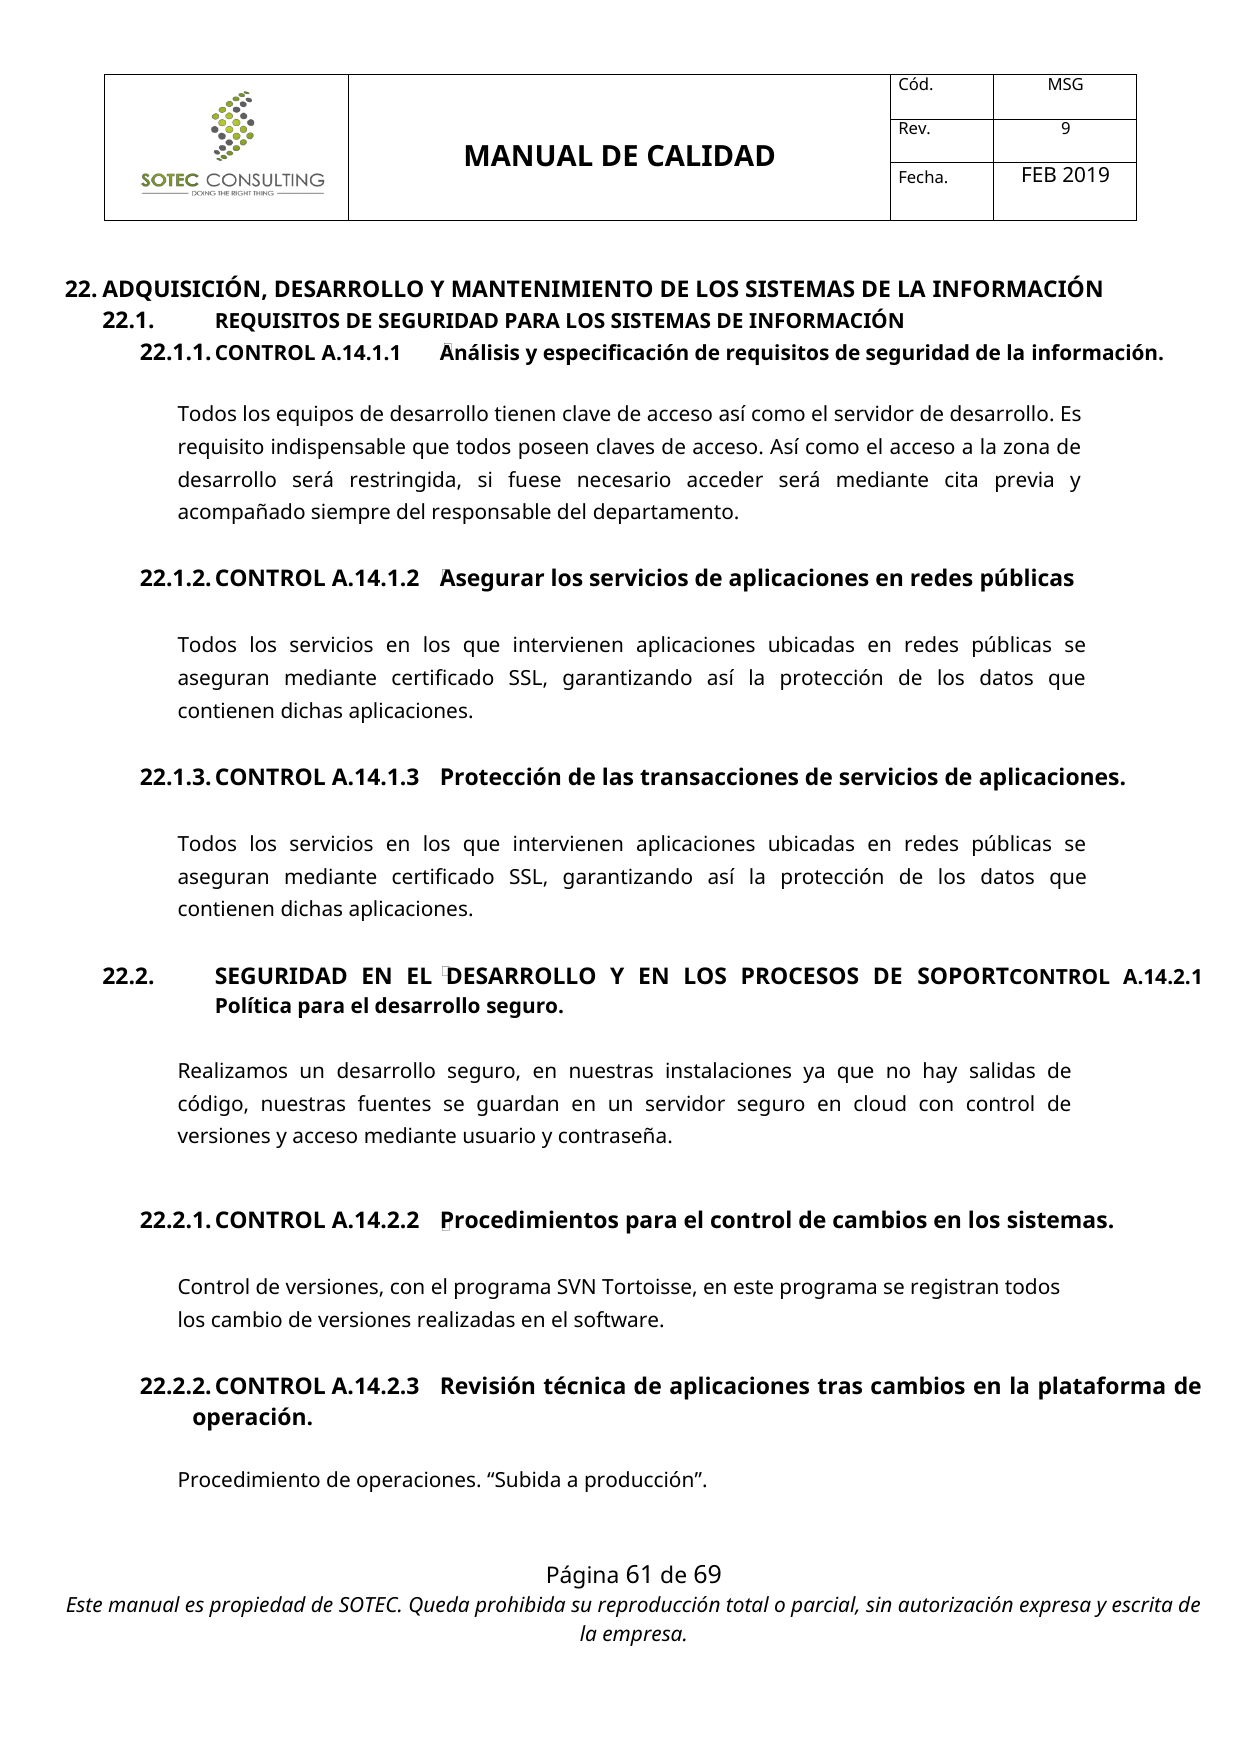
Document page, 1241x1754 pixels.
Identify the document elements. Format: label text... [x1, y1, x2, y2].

subtitle CONTROL A.14.2.2 Procedimientos para el control de cambios en los sistemas. [139, 1204, 1203, 1236]
subtitle SEGURIDAD EN EL DESARROLLO Y EN LOS PROCESOS DE SOPORTCONTROL A.14.2.1 Política para el desarrollo seguro. [102, 959, 1203, 1019]
picture [129, 87, 332, 198]
text Procedimiento de operaciones. “Subida a producción”. [177, 1465, 1203, 1494]
text Todos los servicios en los que intervienen aplicaciones ubicadas en redes públicas se aseguran mediante certificado SSL, garantizando así la protección de los datos que contienen dichas aplicaciones. [177, 631, 1087, 724]
subtitle CONTROL A.14.1.1 Análisis y especificación de requisitos de seguridad de la información. [139, 336, 1203, 367]
text Control de versiones, con el programa SVN Tortoisse, en este programa se registran todos los cambio de versiones realizadas en el software. [177, 1272, 1065, 1333]
subtitle CONTROL A.14.1.2 Asegurar los servicios de aplicaciones en redes públicas [139, 562, 1203, 594]
subtitle CONTROL A.14.1.3 Protección de las transacciones de servicios de aplicaciones. [139, 761, 1203, 792]
subtitle ADQUISICIÓN, DESARROLLO Y MANTENIMIENTO DE LOS SISTEMAS DE LA INFORMACIÓN [64, 273, 1203, 304]
text Realizamos un desarrollo seguro, en nuestras instalaciones ya que no hay salidas de código, nuestras fuentes se guardan en un servidor seguro en cloud con control de versiones y acceso mediante usuario y contraseña. [177, 1056, 1073, 1150]
text Todos los servicios en los que intervienen aplicaciones ubicadas en redes públicas se aseguran mediante certificado SSL, garantizando así la protección de los datos que contienen dichas aplicaciones. [177, 829, 1088, 923]
subtitle REQUISITOS DE SEGURIDAD PARA LOS SISTEMAS DE INFORMACIÓN [102, 304, 1203, 336]
text Todos los equipos de desarrollo tienen clave de acceso así como el servidor de desarrollo. Es requisito indispensable que todos poseen claves de acceso. Así como el acceso a la zona de desarrollo será restringida, si fuese necesario acceder será mediante cita previa y acompañado siempre del responsable del departamento. [177, 399, 1083, 526]
subtitle CONTROL A.14.2.3 Revisión técnica de aplicaciones tras cambios en la plataforma de operación. [139, 1370, 1203, 1433]
